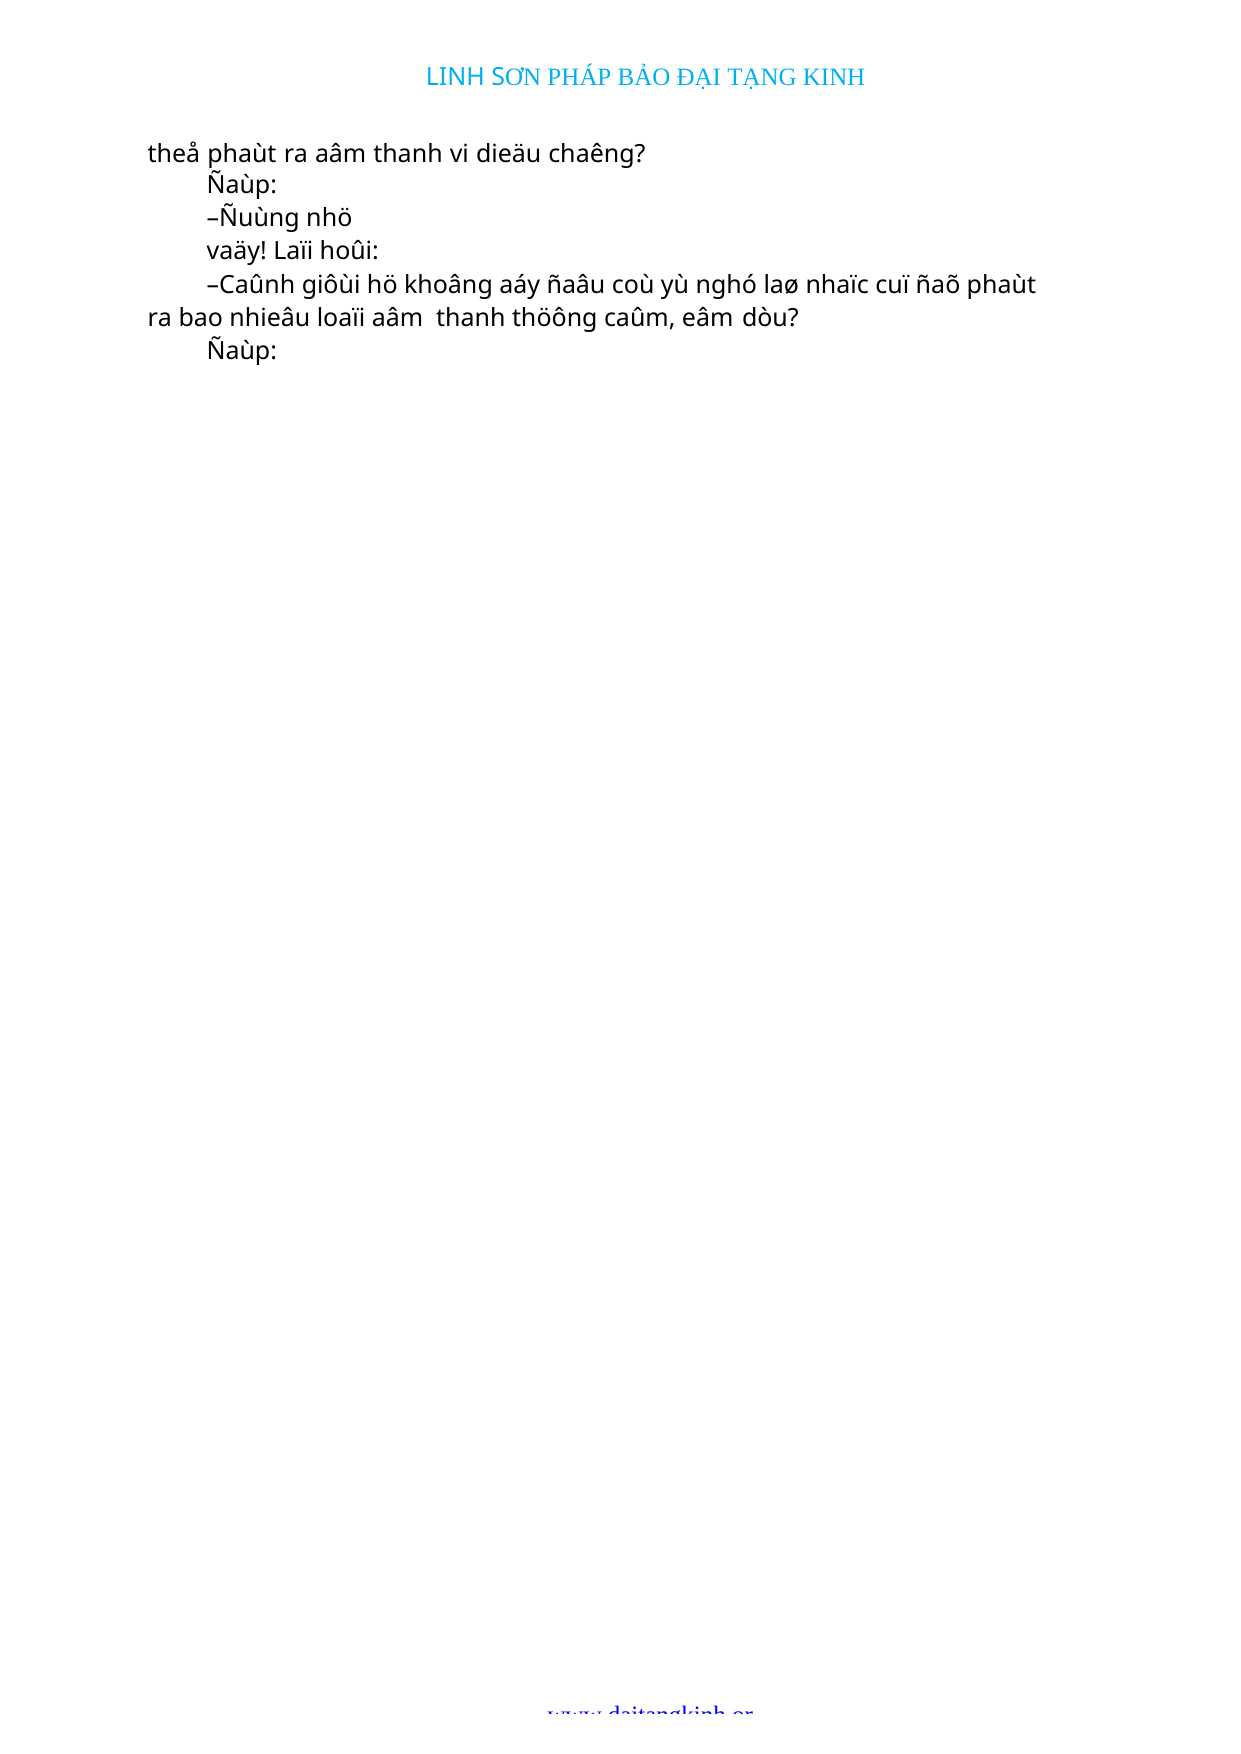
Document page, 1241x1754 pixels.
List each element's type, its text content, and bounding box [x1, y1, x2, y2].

text Ñaùp: [206, 169, 1105, 200]
text Ñaùp: [206, 334, 1105, 366]
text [147, 135, 1093, 169]
text –Caûnh giôùi hö khoâng aáy ñaâu coù yù nghó laø nhaïc cuï ñaõ phaùt ra bao nhieâu loaïi aâm thanh thöông caûm, eâm dòu? [147, 267, 1038, 334]
text –Ñuùng nhö vaäy! Laïi hoûi: [206, 200, 410, 267]
